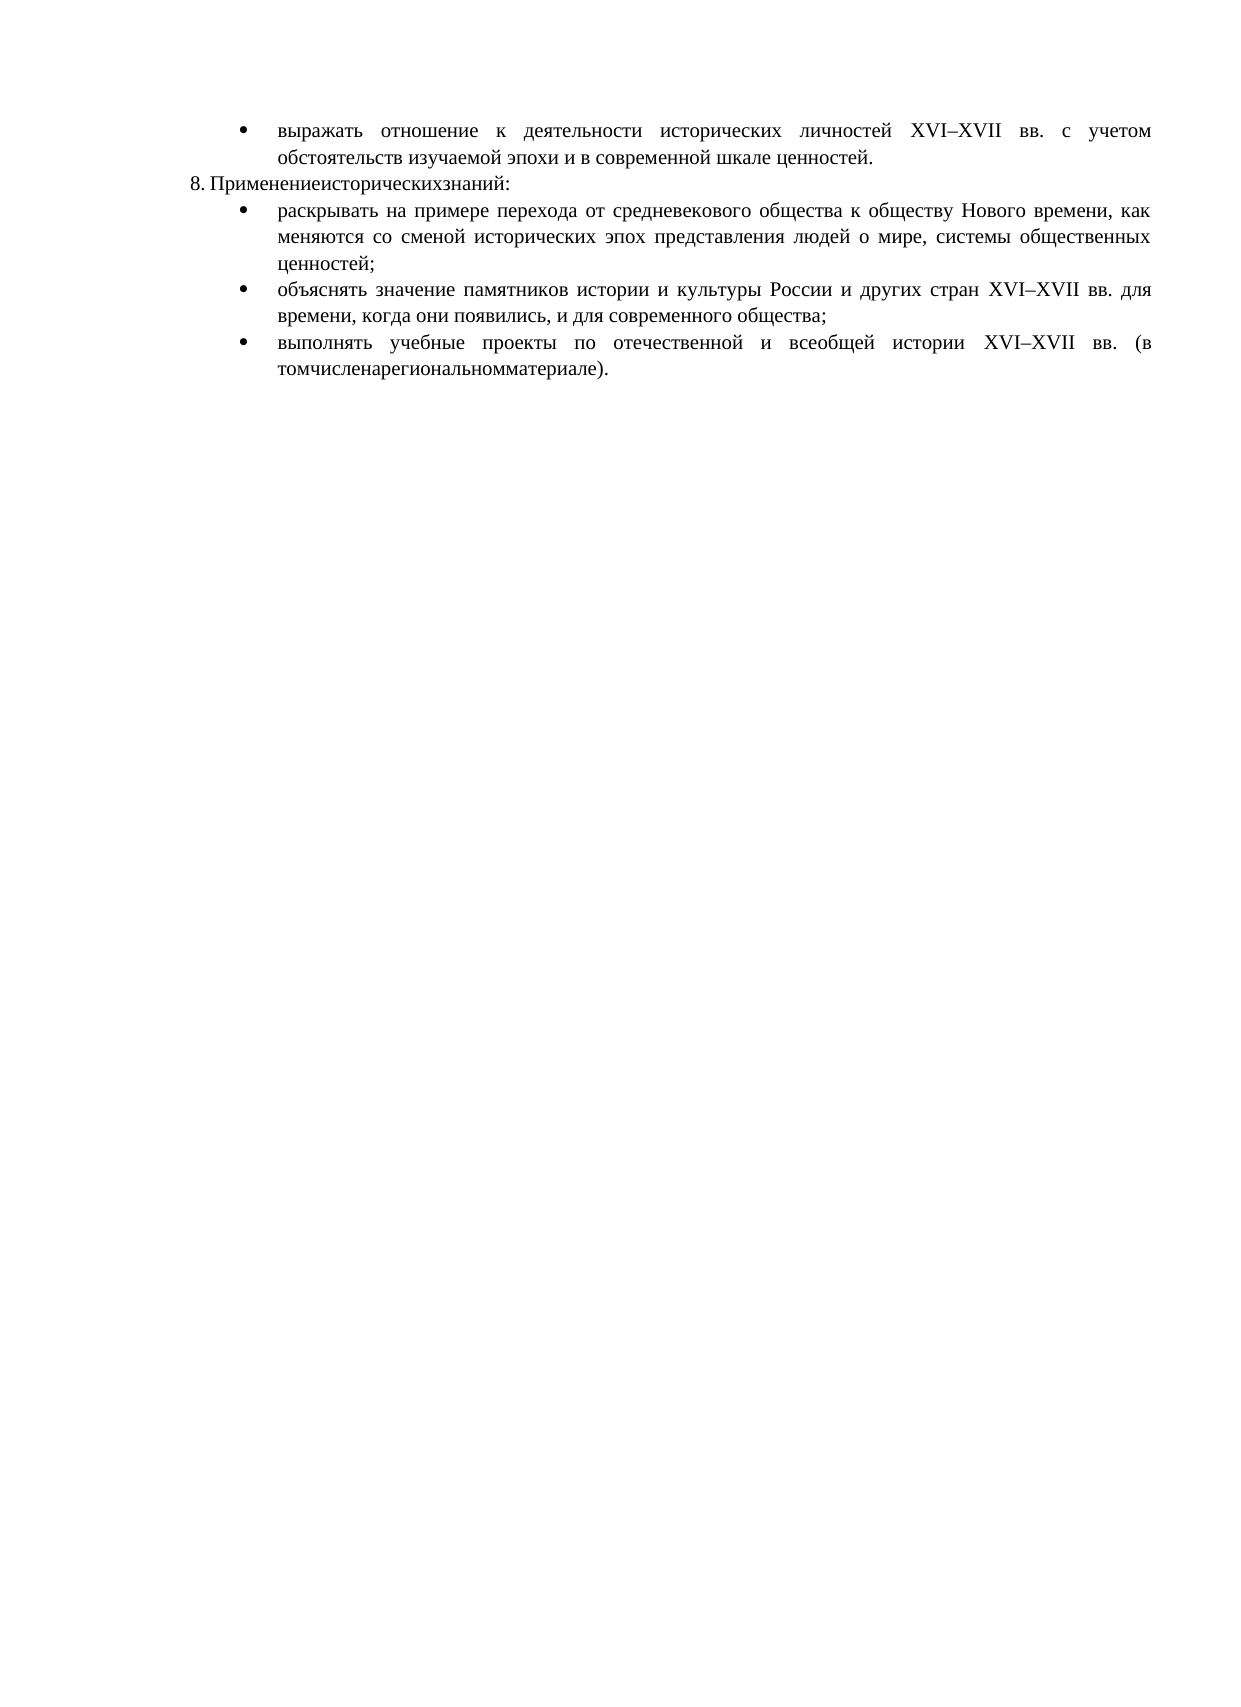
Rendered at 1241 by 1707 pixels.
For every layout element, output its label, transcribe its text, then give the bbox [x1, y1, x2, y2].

list выражать отношение к деятельности исторических личностей XVI–XVII вв. с учетом обстоятельств изучаемой эпохи и в современной шкале ценностей. [240, 118, 1152, 169]
text 8. Применениеисторическихзнаний: [190, 171, 1152, 195]
list объяснять значение памятников истории и культуры России и других стран XVI–XVII вв. для времени, когда они появились, и для современного общества; [240, 277, 1152, 327]
list раскрывать на примере перехода от средневекового общества к обществу Нового времени, как меняются со сменой исторических эпох представления людей о мире, системы общественных ценностей; [240, 197, 1152, 274]
list выполнять учебные проекты по отечественной и всеобщей истории XVI–XVII вв. (в томчисленарегиональномматериале). [240, 330, 1152, 380]
